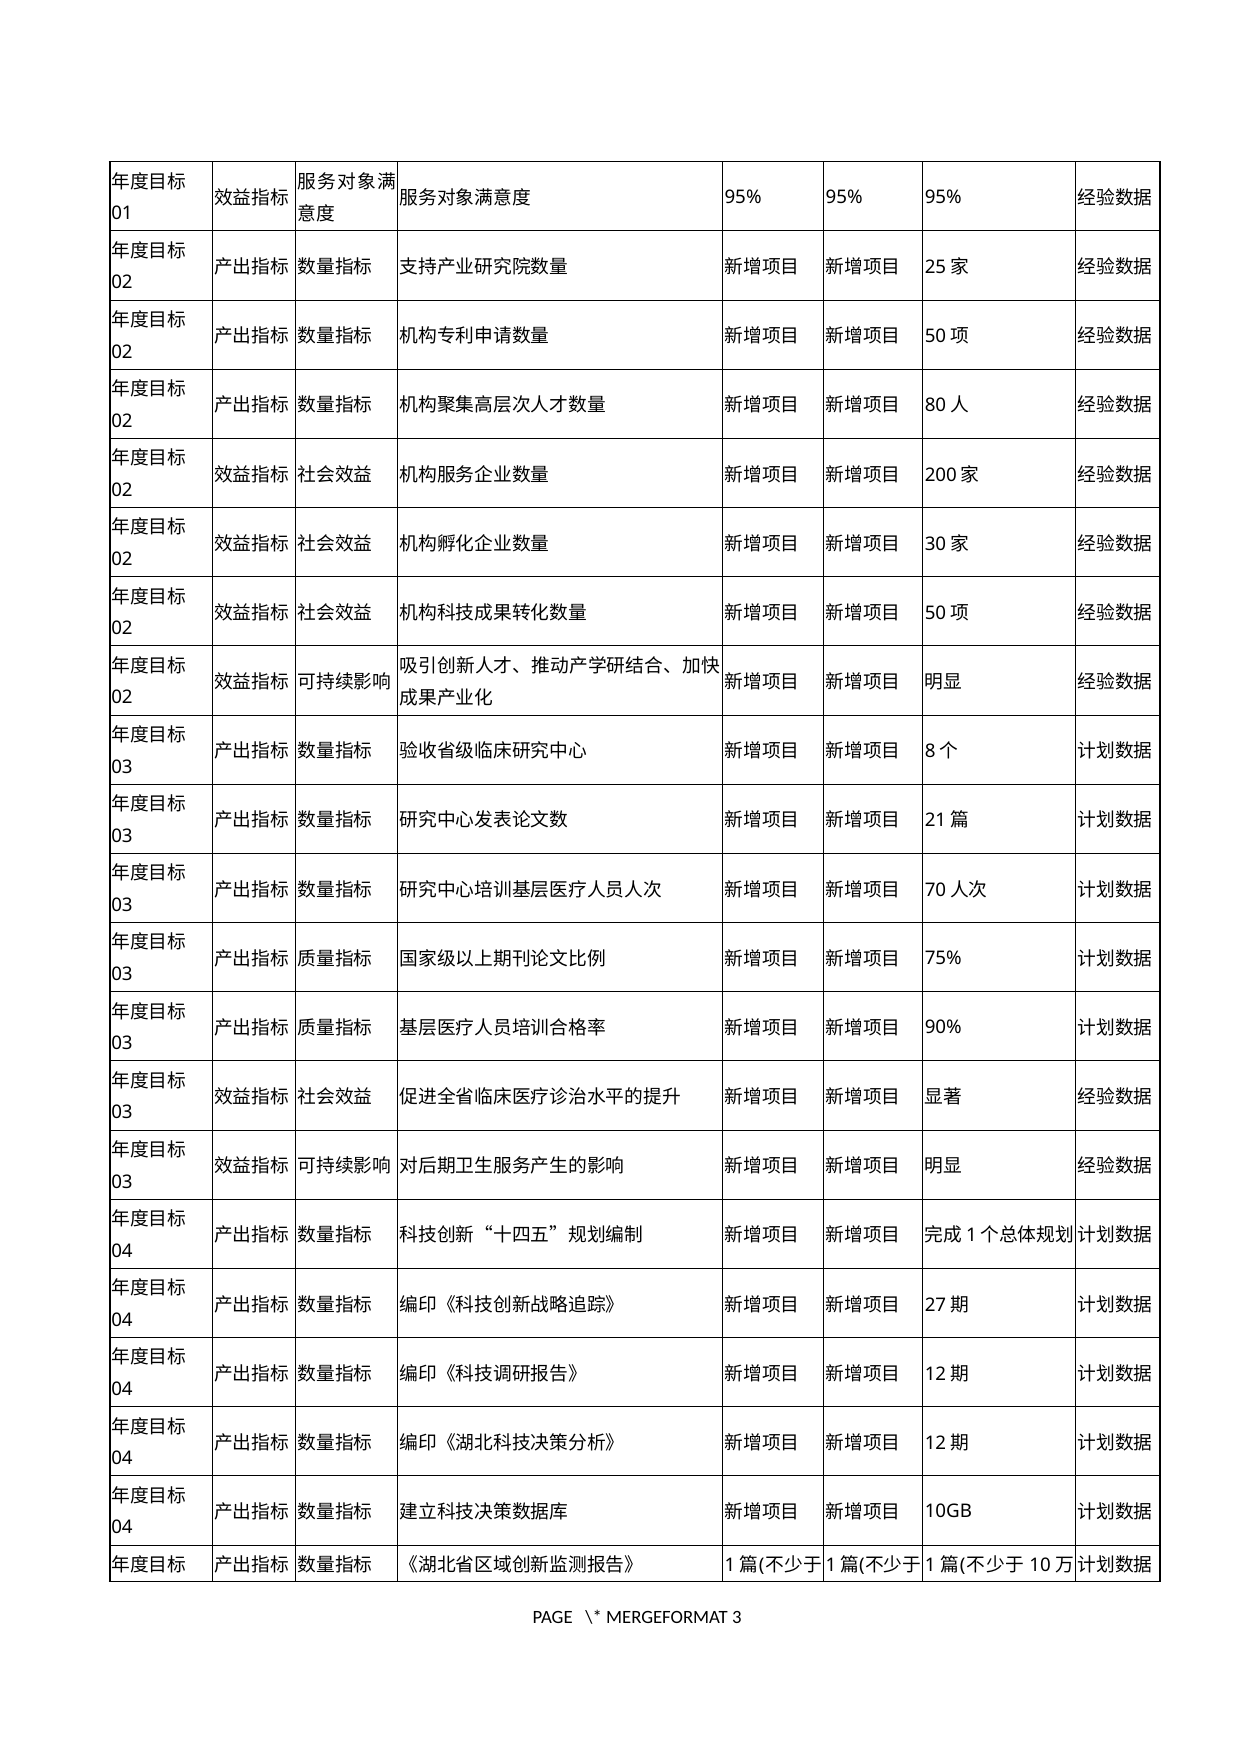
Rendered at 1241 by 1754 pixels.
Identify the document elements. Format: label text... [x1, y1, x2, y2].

table_cell 计划数据 [1076, 1200, 1159, 1268]
table_cell 数量指标 [296, 370, 397, 438]
table_cell 编印《科技创新战略追踪》 [398, 1269, 722, 1337]
table_cell 新增项目 [723, 854, 823, 922]
table_cell 1篇(不少于10万字) [824, 1546, 922, 1581]
table_cell 新增项目 [824, 923, 922, 991]
table_cell 新增项目 [723, 1131, 823, 1199]
table_cell 30家 [923, 508, 1075, 576]
table_cell 数量指标 [296, 1200, 397, 1268]
table_cell 产出指标 [213, 923, 295, 991]
table_cell 计划数据 [1076, 854, 1159, 922]
table_cell 国家级以上期刊论文比例 [398, 923, 722, 991]
table_cell 新增项目 [723, 1061, 823, 1129]
table_cell 计划数据 [1076, 1338, 1159, 1406]
table_cell 新增项目 [824, 854, 922, 922]
table_cell 产出指标 [213, 1476, 295, 1544]
table_cell 社会效益 [296, 577, 397, 645]
table_cell 新增项目 [824, 439, 922, 507]
table_cell 年度目标03 [111, 992, 212, 1060]
table_cell 经验数据 [1076, 231, 1159, 299]
table_cell 年度目标04 [111, 1338, 212, 1406]
table_cell 经验数据 [1076, 370, 1159, 438]
table_cell 年度目标02 [111, 508, 212, 576]
table_cell 年度目标03 [111, 1131, 212, 1199]
table_cell 数量指标 [296, 716, 397, 784]
table_cell 基层医疗人员培训合格率 [398, 992, 722, 1060]
table_cell 编印《科技调研报告》 [398, 1338, 722, 1406]
table_cell 新增项目 [723, 508, 823, 576]
table_cell 70人次 [923, 854, 1075, 922]
table_cell 机构服务企业数量 [398, 439, 722, 507]
table_cell 产出指标 [213, 370, 295, 438]
table_cell 支持产业研究院数量 [398, 231, 722, 299]
table_cell 新增项目 [723, 1269, 823, 1337]
table_cell 年度目标04 [111, 1269, 212, 1337]
table_cell 编印《湖北科技决策分析》 [398, 1407, 722, 1475]
table_cell 计划数据 [1076, 1546, 1159, 1581]
table_cell 21篇 [923, 785, 1075, 853]
table_cell 效益指标 [213, 1061, 295, 1129]
table_cell 数量指标 [296, 1476, 397, 1544]
table_cell 产出指标 [213, 854, 295, 922]
table_cell 新增项目 [723, 1200, 823, 1268]
table_cell 新增项目 [824, 716, 922, 784]
table_cell 产出指标 [213, 992, 295, 1060]
table_cell 产出指标 [213, 301, 295, 369]
table_cell 机构专利申请数量 [398, 301, 722, 369]
table_cell 年度目标04 [111, 1546, 212, 1581]
table_cell 新增项目 [723, 1338, 823, 1406]
table_cell 数量指标 [296, 785, 397, 853]
table_cell 质量指标 [296, 992, 397, 1060]
table_cell 质量指标 [296, 923, 397, 991]
table_cell 年度目标02 [111, 577, 212, 645]
table_cell 建立科技决策数据库 [398, 1476, 722, 1544]
table_cell 可持续影响 [296, 646, 397, 714]
table_cell 对后期卫生服务产生的影响 [398, 1131, 722, 1199]
table_cell 产出指标 [213, 1200, 295, 1268]
table_cell 年度目标02 [111, 370, 212, 438]
table_cell 新增项目 [723, 923, 823, 991]
table_cell 计划数据 [1076, 1407, 1159, 1475]
table_cell 新增项目 [824, 1269, 922, 1337]
table_cell 新增项目 [723, 716, 823, 784]
table_cell 计划数据 [1076, 1476, 1159, 1544]
table_cell 效益指标 [213, 646, 295, 714]
table_cell 产出指标 [213, 716, 295, 784]
table_cell 经验数据 [1076, 577, 1159, 645]
table_cell 年度目标04 [111, 1407, 212, 1475]
table_cell 效益指标 [213, 1131, 295, 1199]
table_cell 新增项目 [723, 646, 823, 714]
table_cell 新增项目 [824, 508, 922, 576]
table_cell 《湖北省区域创新监测报告》 [398, 1546, 722, 1581]
table_cell 新增项目 [824, 992, 922, 1060]
table_cell 新增项目 [824, 785, 922, 853]
table_cell 新增项目 [723, 1407, 823, 1475]
table_cell 新增项目 [824, 1476, 922, 1544]
table_cell 产出指标 [213, 1269, 295, 1337]
table_cell 新增项目 [824, 1131, 922, 1199]
table_cell 年度目标03 [111, 716, 212, 784]
table_cell 社会效益 [296, 508, 397, 576]
table_cell 效益指标 [213, 577, 295, 645]
table_cell 25家 [923, 231, 1075, 299]
table_cell 8个 [923, 716, 1075, 784]
table_cell 经验数据 [1076, 439, 1159, 507]
table_cell 年度目标02 [111, 301, 212, 369]
table_cell 机构聚集高层次人才数量 [398, 370, 722, 438]
table_cell 27期 [923, 1269, 1075, 1337]
table_cell 产出指标 [213, 231, 295, 299]
table_cell 经验数据 [1076, 162, 1159, 230]
table_cell 95% [923, 162, 1075, 230]
table_cell 新增项目 [723, 301, 823, 369]
table_cell 新增项目 [824, 577, 922, 645]
table_cell 服务对象满意度 [296, 162, 397, 230]
table_cell 年度目标03 [111, 923, 212, 991]
table_cell 经验数据 [1076, 646, 1159, 714]
table_cell 社会效益 [296, 1061, 397, 1129]
table_cell 新增项目 [723, 785, 823, 853]
table_cell 95% [723, 162, 823, 230]
table_cell 年度目标03 [111, 785, 212, 853]
table_cell 1篇(不少于10万字) [723, 1546, 823, 1581]
table_cell 产出指标 [213, 1338, 295, 1406]
table_cell 年度目标02 [111, 646, 212, 714]
table_cell 90% [923, 992, 1075, 1060]
table_cell 数量指标 [296, 1407, 397, 1475]
table_cell 数量指标 [296, 301, 397, 369]
table_cell 新增项目 [723, 577, 823, 645]
table_cell 新增项目 [824, 646, 922, 714]
table_cell 计划数据 [1076, 992, 1159, 1060]
table_cell 研究中心发表论文数 [398, 785, 722, 853]
table_cell 年度目标01 [111, 162, 212, 230]
table_cell 数量指标 [296, 1546, 397, 1581]
table_cell 吸引创新人才、推动产学研结合、加快成果产业化 [398, 646, 722, 714]
table_cell 新增项目 [723, 439, 823, 507]
table_cell 10GB [923, 1476, 1075, 1544]
table_cell 50项 [923, 577, 1075, 645]
table_cell 效益指标 [213, 439, 295, 507]
table_cell 效益指标 [213, 508, 295, 576]
table_cell 研究中心培训基层医疗人员人次 [398, 854, 722, 922]
table_cell 社会效益 [296, 439, 397, 507]
table_cell 效益指标 [213, 162, 295, 230]
table_cell 新增项目 [723, 1476, 823, 1544]
table_cell 计划数据 [1076, 1269, 1159, 1337]
table_cell 年度目标02 [111, 231, 212, 299]
table_cell 数量指标 [296, 1269, 397, 1337]
table_cell 产出指标 [213, 1407, 295, 1475]
table_cell 新增项目 [824, 1200, 922, 1268]
table_cell 经验数据 [1076, 1131, 1159, 1199]
table_cell 新增项目 [723, 231, 823, 299]
table_cell 新增项目 [824, 370, 922, 438]
table_cell 经验数据 [1076, 1061, 1159, 1129]
table_cell 75% [923, 923, 1075, 991]
table_cell 新增项目 [723, 992, 823, 1060]
table_cell 新增项目 [824, 1338, 922, 1406]
table_cell 新增项目 [723, 370, 823, 438]
table_cell 数量指标 [296, 854, 397, 922]
table_cell 数量指标 [296, 231, 397, 299]
table_cell 计划数据 [1076, 923, 1159, 991]
table_cell 新增项目 [824, 231, 922, 299]
table_cell 1篇(不少于10万字) [923, 1546, 1075, 1581]
table_cell 完成1个总体规划 [923, 1200, 1075, 1268]
table_cell 12期 [923, 1407, 1075, 1475]
table_cell 新增项目 [824, 1407, 922, 1475]
table_cell 显著 [923, 1061, 1075, 1129]
table_cell 50项 [923, 301, 1075, 369]
table_cell 数量指标 [296, 1338, 397, 1406]
table_cell 机构科技成果转化数量 [398, 577, 722, 645]
table_cell 年度目标02 [111, 439, 212, 507]
table_cell 验收省级临床研究中心 [398, 716, 722, 784]
table_cell 明显 [923, 646, 1075, 714]
table_cell 促进全省临床医疗诊治水平的提升 [398, 1061, 722, 1129]
table_cell 年度目标03 [111, 1061, 212, 1129]
table_cell 服务对象满意度 [398, 162, 722, 230]
table_cell 新增项目 [824, 301, 922, 369]
table_cell 年度目标03 [111, 854, 212, 922]
table_cell 经验数据 [1076, 301, 1159, 369]
table_cell 200家 [923, 439, 1075, 507]
table_cell 经验数据 [1076, 508, 1159, 576]
table_cell 计划数据 [1076, 716, 1159, 784]
table_cell 计划数据 [1076, 785, 1159, 853]
table_cell 机构孵化企业数量 [398, 508, 722, 576]
table_cell 新增项目 [824, 1061, 922, 1129]
table_cell 科技创新“十四五”规划编制 [398, 1200, 722, 1268]
table_cell 产出指标 [213, 785, 295, 853]
table_cell 产出指标 [213, 1546, 295, 1581]
table_cell 12期 [923, 1338, 1075, 1406]
table_cell 明显 [923, 1131, 1075, 1199]
table_cell 年度目标04 [111, 1476, 212, 1544]
table_cell 95% [824, 162, 922, 230]
table_cell 年度目标04 [111, 1200, 212, 1268]
table_cell 可持续影响 [296, 1131, 397, 1199]
table_cell 80人 [923, 370, 1075, 438]
